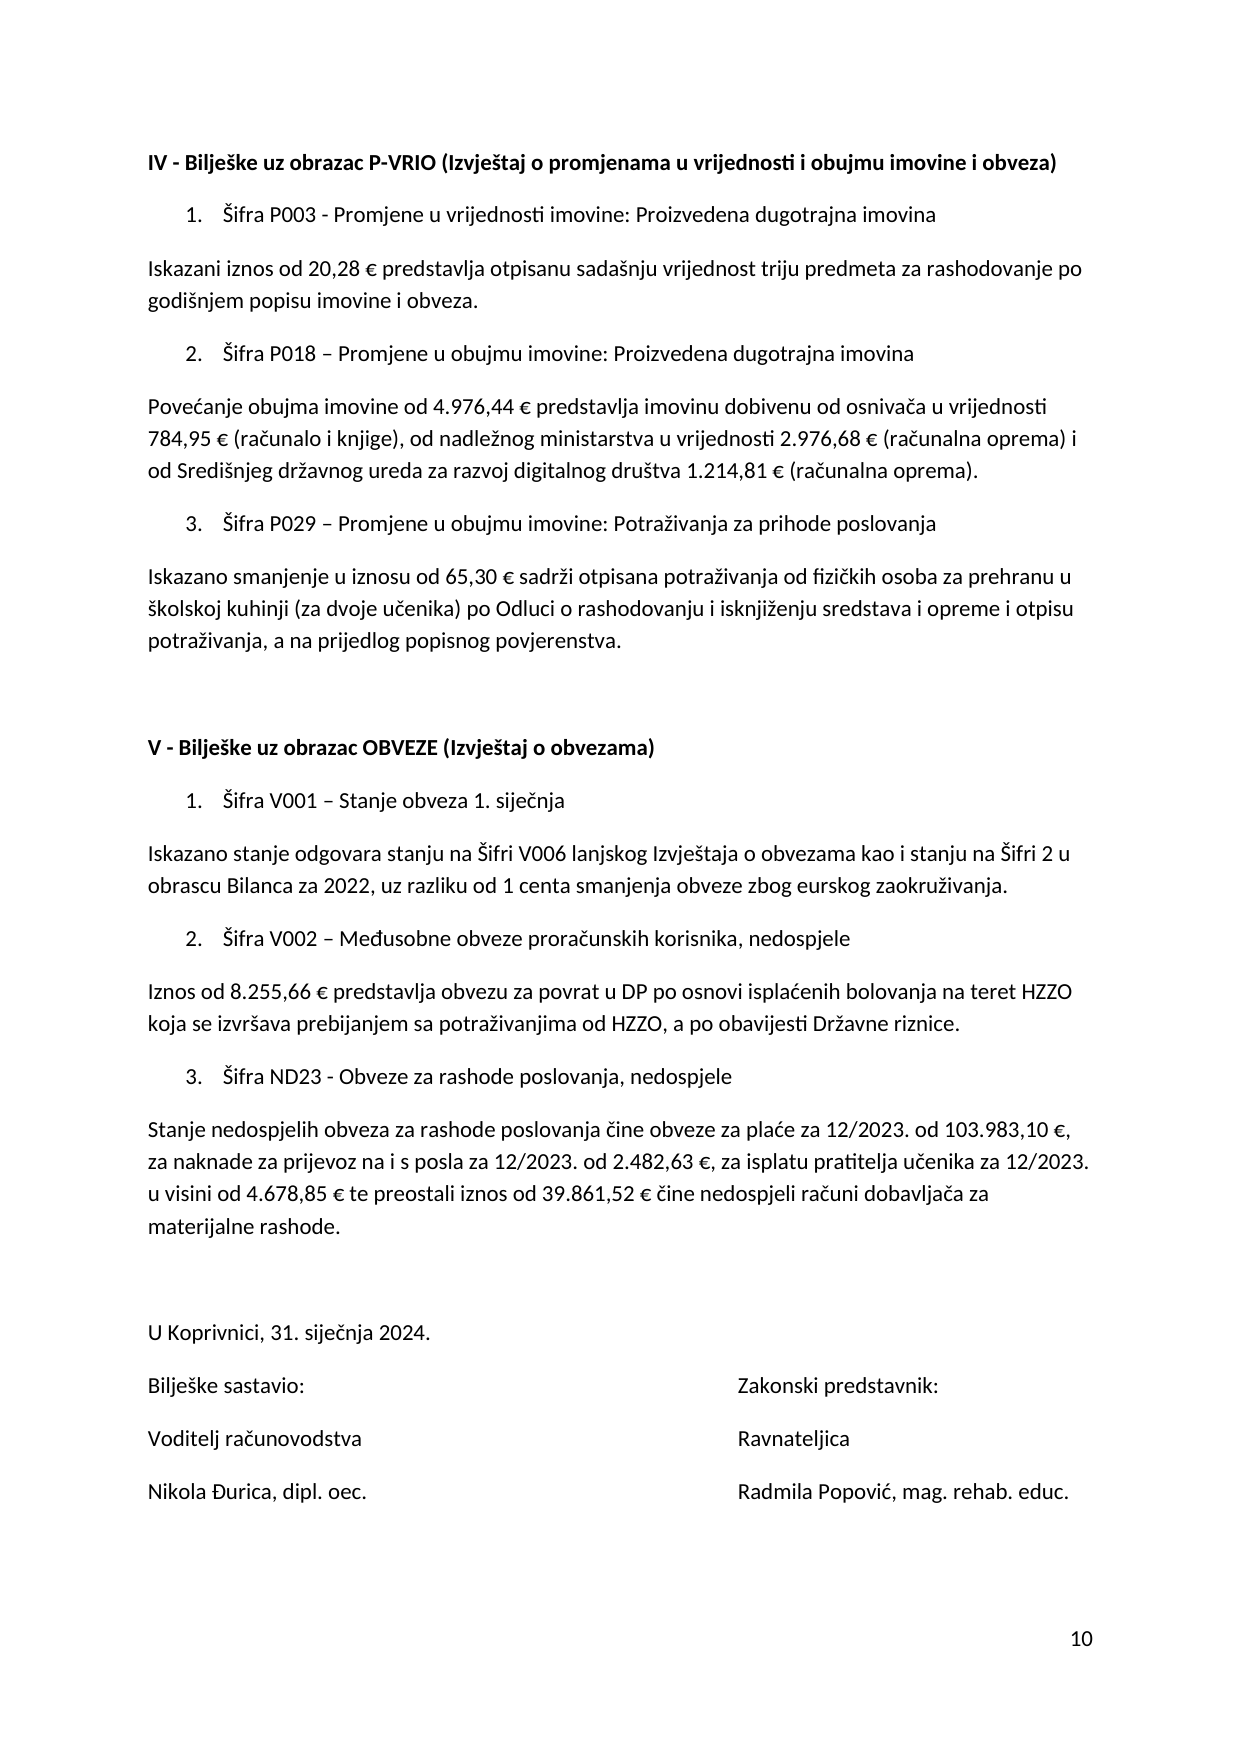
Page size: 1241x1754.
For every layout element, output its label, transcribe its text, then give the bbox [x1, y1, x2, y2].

list Šifra P029 – Promjene u obujmu imovine: Potraživanja za prihode poslovanja [185, 509, 1093, 537]
text Iskazano smanjenje u iznosu od 65,30 € sadrži otpisana potraživanja od fizičkih osoba za prehranu u školskoj kuhinji (za dvoje učenika) po Odluci o rashodovanju i isknjiženju sredstava i opreme i otpisu potraživanja, a na prijedlog popisnog povjerenstva. [148, 562, 1093, 655]
text Voditelj računovodstva Ravnateljica [148, 1424, 1093, 1452]
text IV - Bilješke uz obrazac P-VRIO (Izvještaj o promjenama u vrijednosti i obujmu imovine i obveza) [148, 148, 1093, 176]
text U Koprivnici, 31. siječnja 2024. [148, 1318, 1093, 1346]
text V - Bilješke uz obrazac OBVEZE (Izvještaj o obvezama) [148, 733, 1093, 761]
list Šifra V002 – Međusobne obveze proračunskih korisnika, nedospjele [185, 924, 1093, 952]
list Šifra P018 – Promjene u obujmu imovine: Proizvedena dugotrajna imovina [185, 339, 1093, 367]
text Iskazano stanje odgovara stanju na Šifri V006 lanjskog Izvještaja o obvezama kao i stanju na Šifri 2 u obrascu Bilanca za 2022, uz razliku od 1 centa smanjenja obveze zbog eurskog zaokruživanja. [148, 839, 1093, 899]
text Povećanje obujma imovine od 4.976,44 € predstavlja imovinu dobivenu od osnivača u vrijednosti 784,95 € (računalo i knjige), od nadležnog ministarstva u vrijednosti 2.976,68 € (računalna oprema) i od Središnjeg državnog ureda za razvoj digitalnog društva 1.214,81 € (računalna oprema). [148, 392, 1093, 484]
text Bilješke sastavio: Zakonski predstavnik: [148, 1371, 1093, 1399]
text Stanje nedospjelih obveza za rashode poslovanja čine obveze za plaće za 12/2023. od 103.983,10 €, za naknade za prijevoz na i s posla za 12/2023. od 2.482,63 €, za isplatu pratitelja učenika za 12/2023. u visini od 4.678,85 € te preostali iznos od 39.861,52 € čine nedospjeli računi dobavljača za materijalne rashode. [148, 1115, 1093, 1240]
list Šifra P003 - Promjene u vrijednosti imovine: Proizvedena dugotrajna imovina [185, 201, 1093, 229]
list Šifra ND23 - Obveze za rashode poslovanja, nedospjele [185, 1062, 1093, 1090]
text Nikola Đurica, dipl. oec. Radmila Popović, mag. rehab. educ. [148, 1477, 1093, 1505]
list Šifra V001 – Stanje obveza 1. siječnja [185, 786, 1093, 814]
text Iznos od 8.255,66 € predstavlja obvezu za povrat u DP po osnovi isplaćenih bolovanja na teret HZZO koja se izvršava prebijanjem sa potraživanjima od HZZO, a po obavijesti Državne riznice. [148, 977, 1093, 1037]
text Iskazani iznos od 20,28 € predstavlja otpisanu sadašnju vrijednost triju predmeta za rashodovanje po godišnjem popisu imovine i obveza. [148, 254, 1093, 314]
